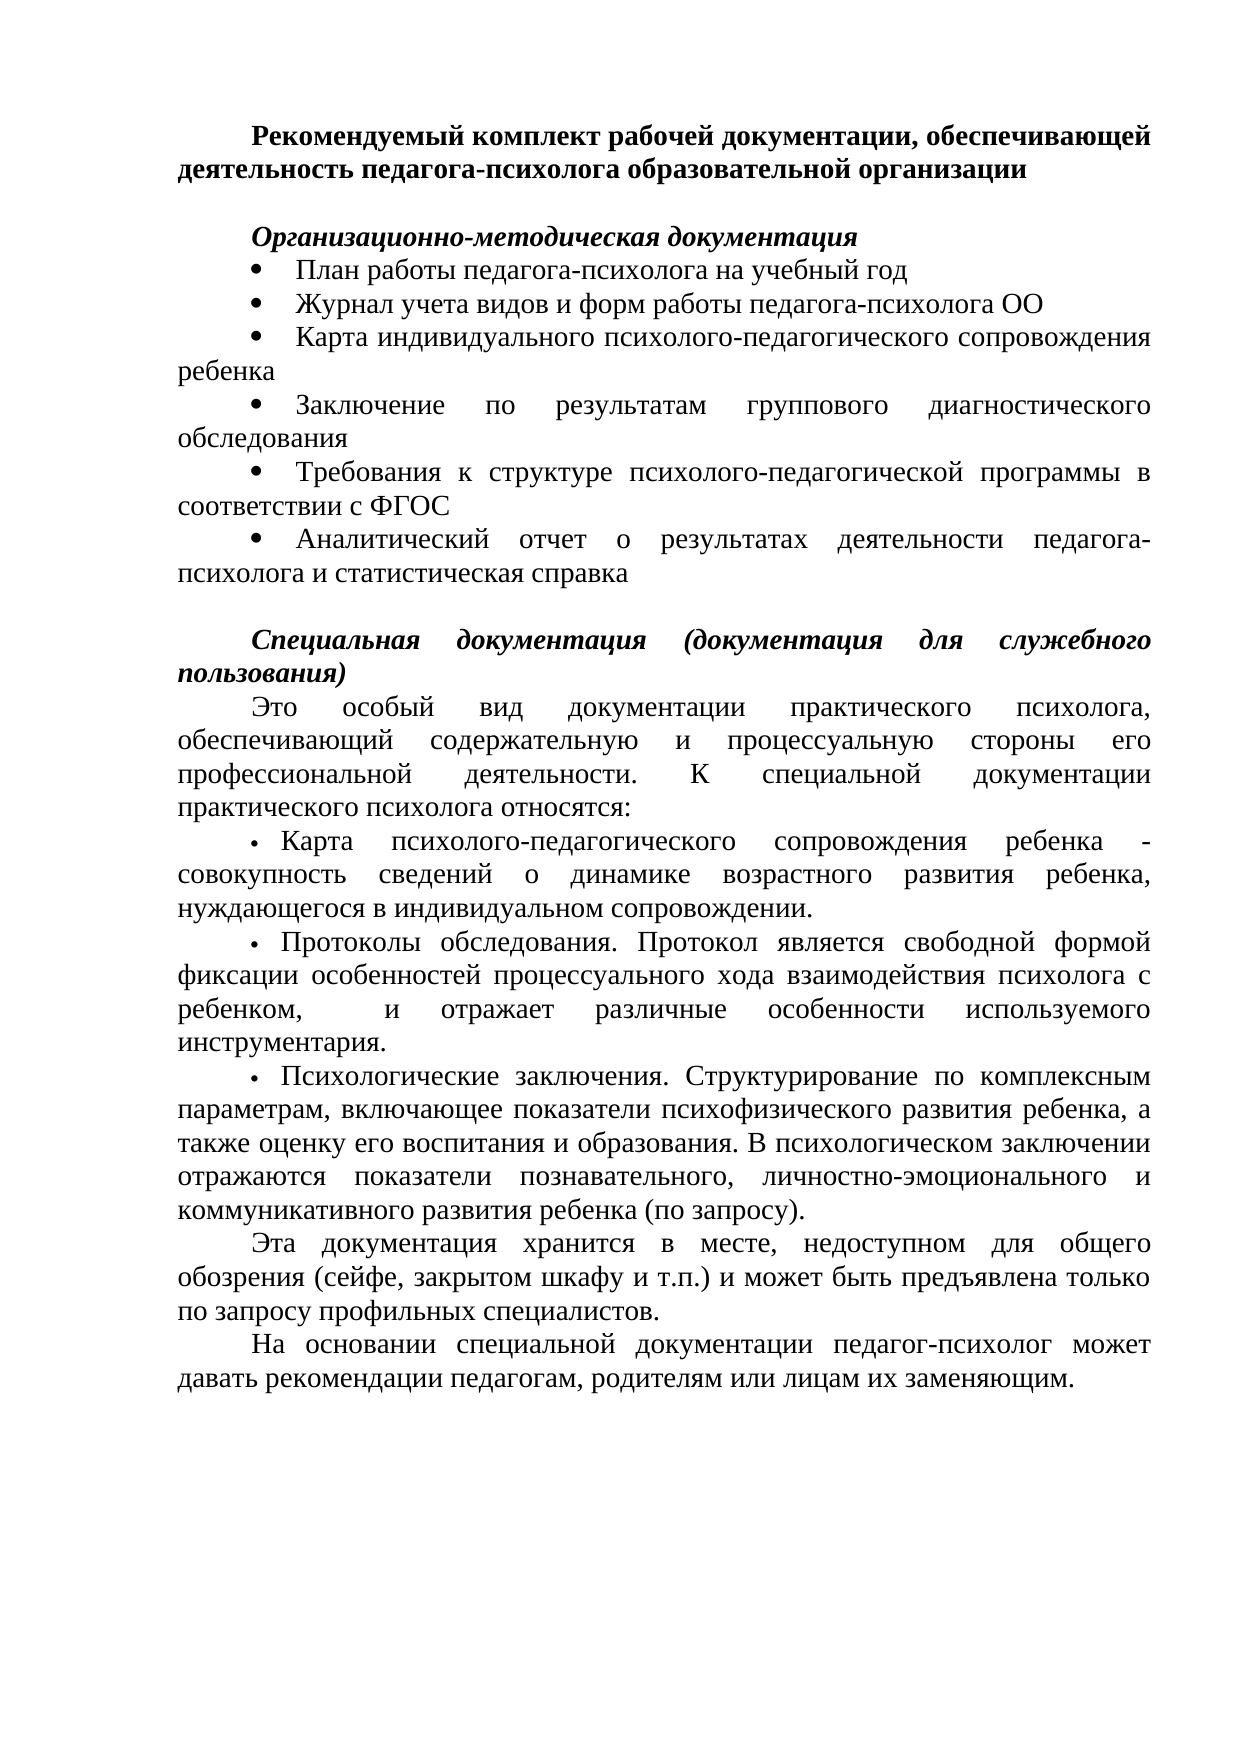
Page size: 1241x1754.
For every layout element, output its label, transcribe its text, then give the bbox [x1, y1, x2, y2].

text Специальная документация (документация для служебного пользования) [177, 622, 1152, 689]
list Карта психолого-педагогического сопровождения ребенка - совокупность сведений о динамике возрастного развития ребенка, нуждающегося в индивидуальном сопровождении. [177, 823, 1152, 924]
text Рекомендуемый комплект рабочей документации, обеспечивающей деятельность педагога-психолога образовательной организации [177, 118, 1152, 185]
list Требования к структуре психолого-педагогической программы в соответствии с ФГОС [177, 454, 1152, 521]
list Аналитический отчет о результатах деятельности педагога-психолога и статистическая справка [177, 521, 1152, 588]
list Протоколы обследования. Протокол является свободной формой фиксации особенностей процессуального хода взаимодействия психолога с ребенком, и отражает различные особенности используемого инструментария. [177, 924, 1152, 1058]
text Это особый вид документации практического психолога, обеспечивающий содержательную и процессуальную стороны его профессиональной деятельности. К специальной документации практического психолога относятся: [177, 689, 1152, 823]
list Журнал учета видов и форм работы педагога-психолога ОО [177, 286, 1152, 319]
text На основании специальной документации педагог-психолог может давать рекомендации педагогам, родителям или лицам их заменяющим. [177, 1326, 1152, 1393]
list Карта индивидуального психолого-педагогического сопровождения ребенка [177, 319, 1152, 387]
list Психологические заключения. Структурирование по комплексным параметрам, включающее показатели психофизического развития ребенка, а также оценку его воспитания и образования. В психологическом заключении отражаются показатели познавательного, личностно-эмоционального и коммуникативного развития ребенка (по запросу). [177, 1058, 1152, 1226]
list План работы педагога-психолога на учебный год [177, 252, 1152, 286]
text Эта документация хранится в месте, недоступном для общего обозрения (сейфе, закрытом шкафу и т.п.) и может быть предъявлена только по запросу профильных специалистов. [177, 1226, 1152, 1326]
text Организационно-методическая документация [177, 219, 1152, 252]
list Заключение по результатам группового диагностического обследования [177, 387, 1152, 454]
